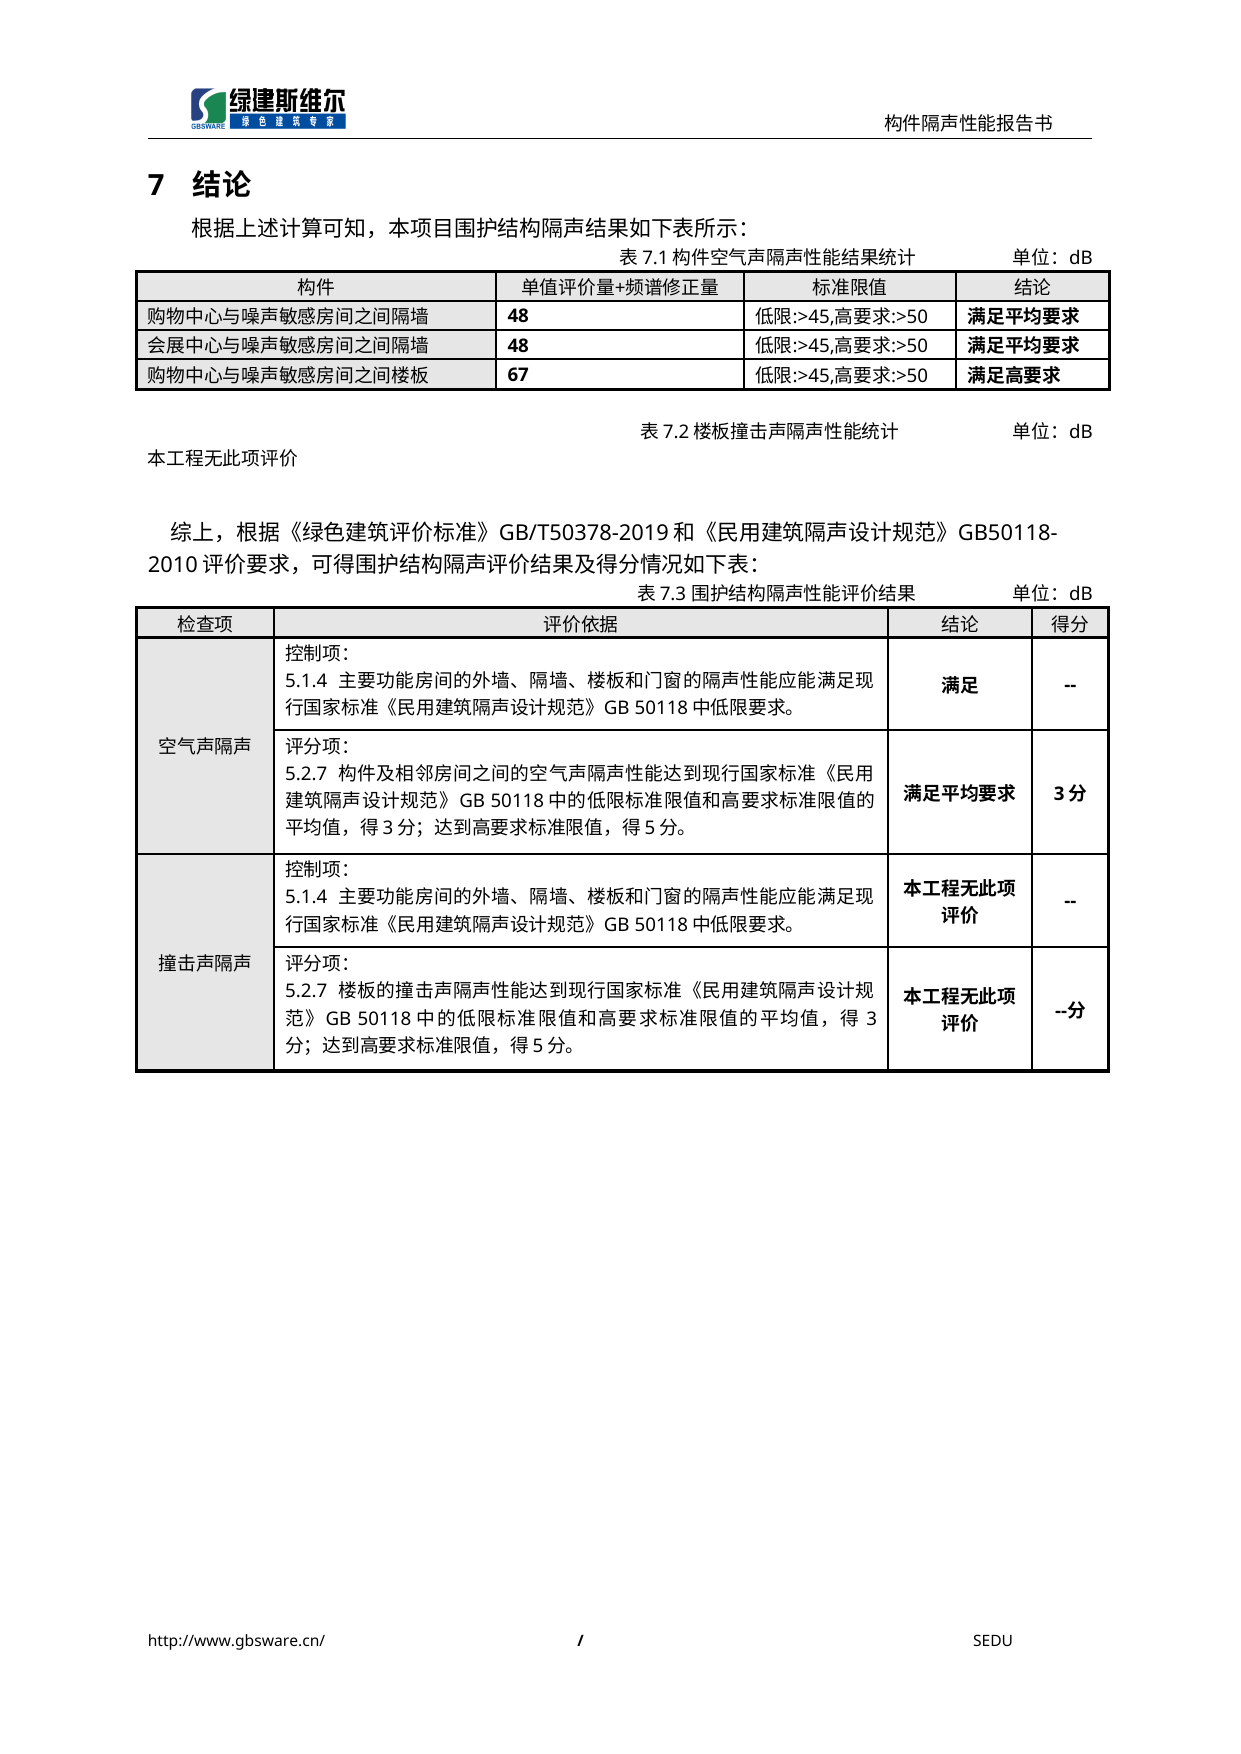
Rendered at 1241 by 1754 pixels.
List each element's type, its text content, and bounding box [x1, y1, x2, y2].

text 2010评价要求，可得围护结构隔声评价结果及得分情况如下表： [148, 547, 1092, 579]
table_cell 本工程无此项评价 [889, 855, 1031, 946]
table_header 评价依据 [275, 609, 887, 636]
table_header 得分 [1033, 609, 1107, 636]
table_cell 控制项： 5.1.4 主要功能房间的外墙、隔墙、楼板和门窗的隔声性能应能满足现行国家标准《民用建筑隔声设计规范》GB 50118中低限要求。 [275, 855, 887, 946]
table_cell 满足平均要求 [889, 731, 1031, 853]
picture [187, 88, 347, 130]
table_cell 购物中心与噪声敏感房间之间楼板 [138, 360, 495, 388]
table_header 构件 [138, 273, 495, 300]
table_cell 满足平均要求 [957, 302, 1108, 329]
table_cell 本工程无此项评价 [889, 948, 1031, 1069]
table_cell 满足平均要求 [957, 331, 1108, 358]
table_cell 67 [497, 360, 743, 388]
table_cell 低限:>45,高要求:>50 [745, 302, 955, 329]
table_cell --分 [1033, 948, 1107, 1069]
text 表7.3 围护结构隔声性能评价结果 单位：dB [148, 579, 1092, 606]
table_cell 控制项： 5.1.4 主要功能房间的外墙、隔墙、楼板和门窗的隔声性能应能满足现行国家标准《民用建筑隔声设计规范》GB 50118中低限要求。 [275, 639, 887, 729]
text 表7.2楼板撞击声隔声性能统计 单位：dB [148, 416, 1092, 443]
table_cell 48 [497, 302, 743, 329]
table_header 标准限值 [745, 273, 955, 300]
table_cell -- [1033, 639, 1107, 729]
table_cell 购物中心与噪声敏感房间之间隔墙 [138, 302, 495, 329]
table_header 结论 [889, 609, 1031, 636]
table_cell 48 [497, 331, 743, 358]
text 根据上述计算可知，本项目围护结构隔声结果如下表所示： [148, 211, 1092, 242]
table_cell 会展中心与噪声敏感房间之间隔墙 [138, 331, 495, 358]
table_header 结论 [957, 273, 1108, 300]
table_cell 空气声隔声 [138, 639, 273, 853]
table_cell 低限:>45,高要求:>50 [745, 360, 955, 388]
table_header 单值评价量+频谱修正量 [497, 273, 743, 300]
table_cell -- [1033, 855, 1107, 946]
table_cell 撞击声隔声 [138, 855, 273, 1069]
subtitle 结论 [148, 162, 1092, 204]
text 表7.1构件空气声隔声性能结果统计 单位：dB [148, 242, 1092, 269]
table_cell 评分项： 5.2.7 构件及相邻房间之间的空气声隔声性能达到现行国家标准《民用建筑隔声设计规范》GB 50118中的低限标准限值和高要求标准限值的平均值，得3分；达到高要求标准限值，得5分。 [275, 731, 887, 853]
table_cell 满足高要求 [957, 360, 1108, 388]
table_cell 评分项： 5.2.7 楼板的撞击声隔声性能达到现行国家标准《民用建筑隔声设计规范》GB 50118中的低限标准限值和高要求标准限值的平均值，得3分；达到高要求标准限值，得5分。 [275, 948, 887, 1069]
table_cell 满足 [889, 639, 1031, 729]
text 综上，根据《绿色建筑评价标准》GB/T50378-2019和《民用建筑隔声设计规范》GB50118- [148, 515, 1092, 547]
table_header 检查项 [138, 609, 273, 636]
table_cell 低限:>45,高要求:>50 [745, 331, 955, 358]
text 本工程无此项评价 [148, 443, 1092, 471]
table_cell 3分 [1033, 731, 1107, 853]
